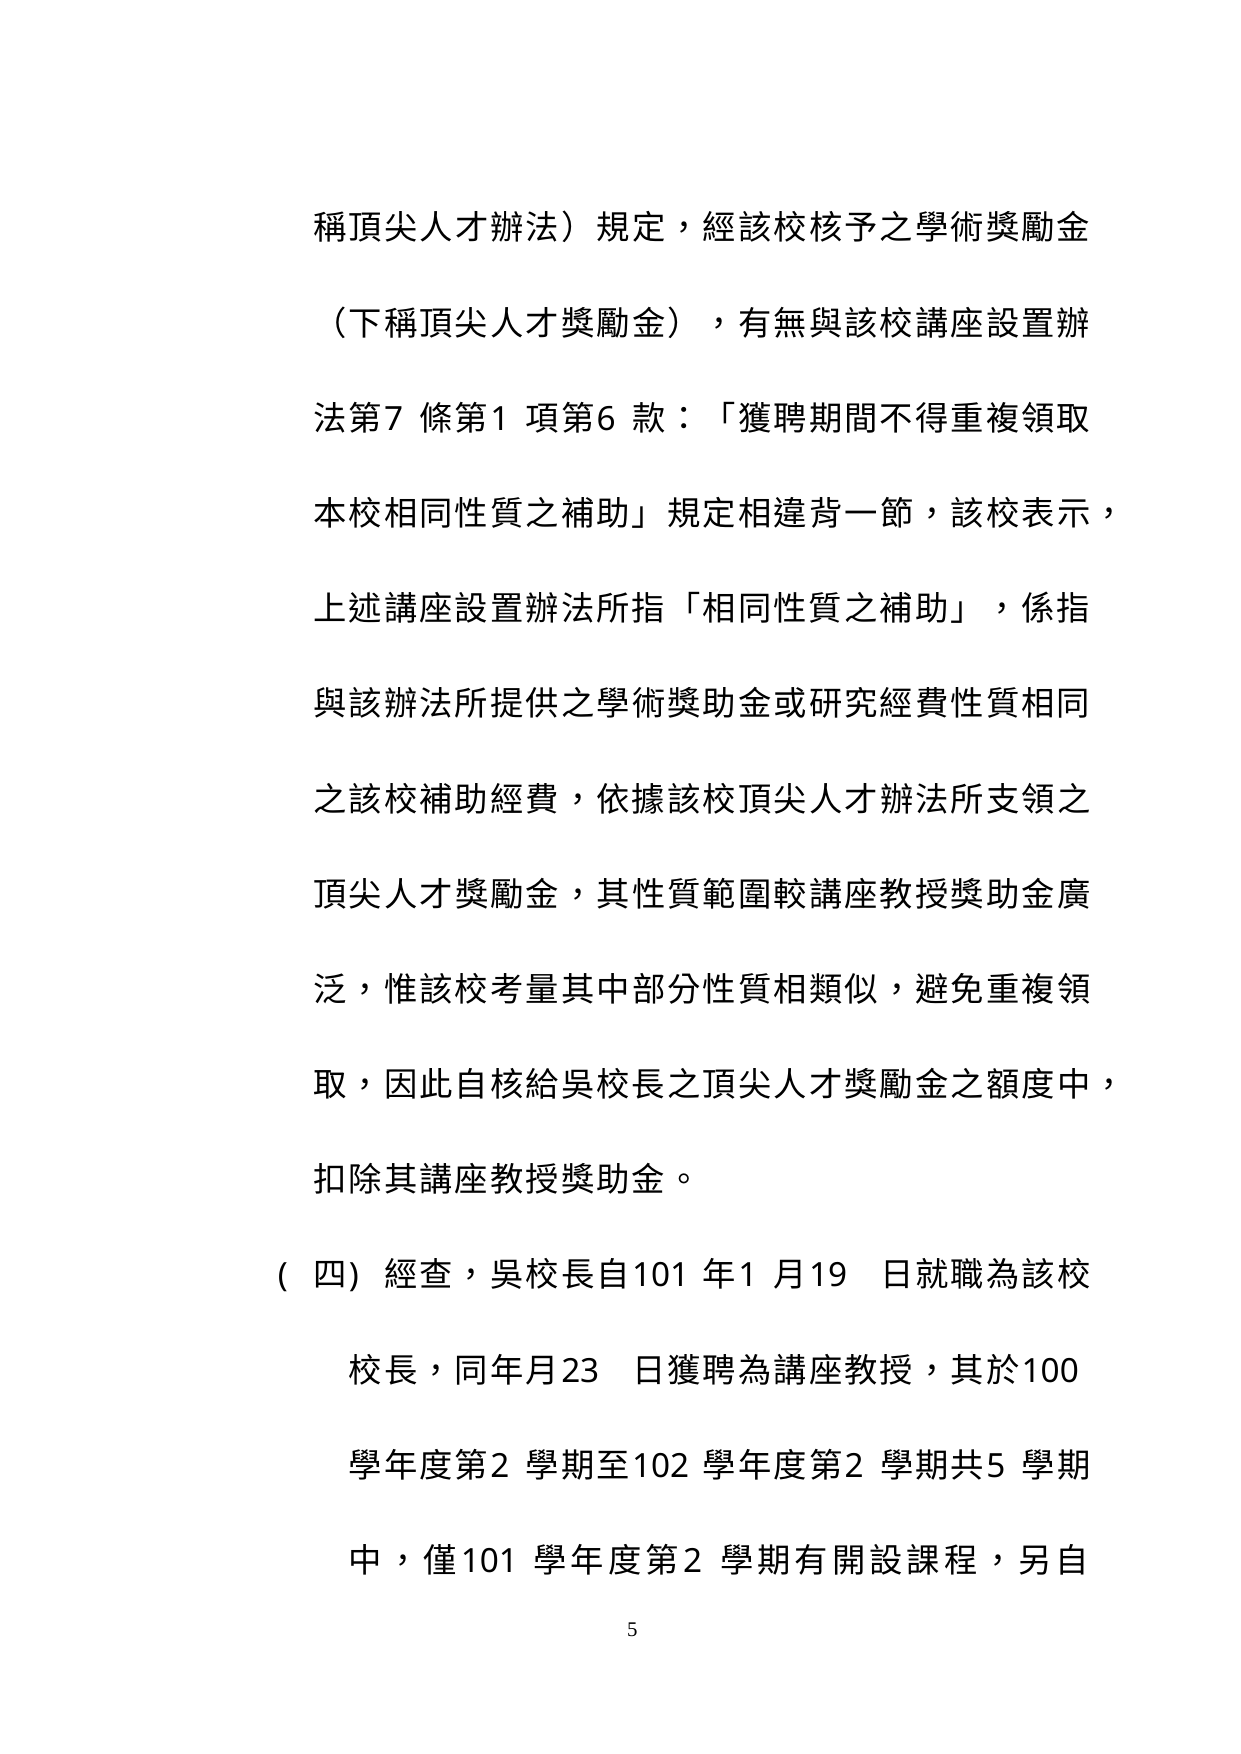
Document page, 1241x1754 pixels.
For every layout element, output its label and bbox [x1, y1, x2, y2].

subtitle [242, 178, 1092, 1225]
subtitle [247, 1225, 1092, 1606]
